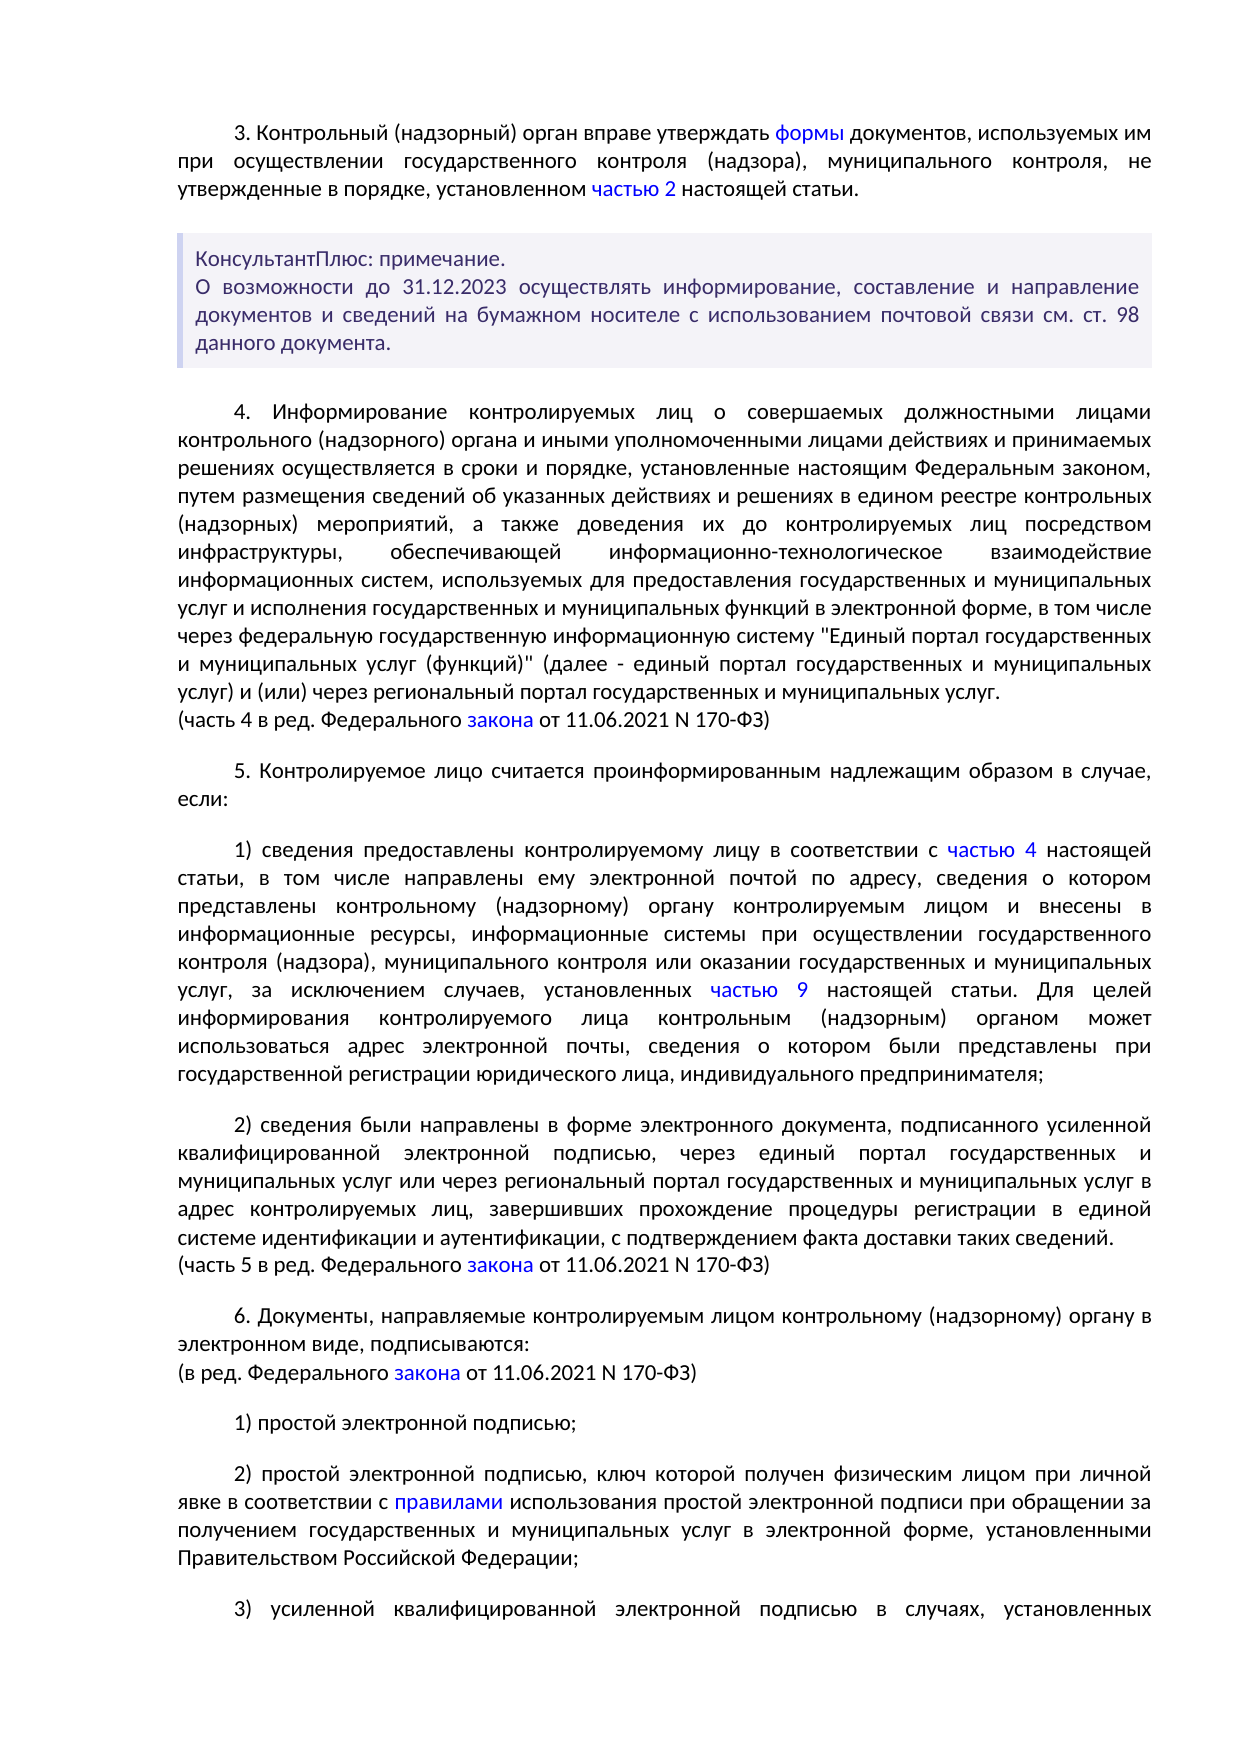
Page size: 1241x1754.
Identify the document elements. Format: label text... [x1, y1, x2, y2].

text 6. Документы, направляемые контролируемым лицом контрольному (надзорному) органу в электронном виде, подписываются: [177, 1302, 1152, 1358]
text 3. Контрольный (надзорный) орган вправе утверждать формы документов, используемых им при осуществлении государственного контроля (надзора), муниципального контроля, не утвержденные в порядке, установленном частью 2 настоящей статьи. [177, 118, 1152, 202]
text 1) сведения предоставлены контролируемому лицу в соответствии с частью 4 настоящей статьи, в том числе направлены ему электронной почтой по адресу, сведения о котором представлены контрольному (надзорному) органу контролируемым лицом и внесены в информационные ресурсы, информационные системы при осуществлении государственного контроля (надзора), муниципального контроля или оказании государственных и муниципальных услуг, за исключением случаев, установленных частью 9 настоящей статьи. Для целей информирования контролируемого лица контрольным (надзорным) органом может использоваться адрес электронной почты, сведения о котором были представлены при государственной регистрации юридического лица, индивидуального предпринимателя; [177, 835, 1152, 1088]
text 5. Контролируемое лицо считается проинформированным надлежащим образом в случае, если: [177, 756, 1152, 812]
table_header [177, 233, 183, 368]
table_header [183, 233, 195, 368]
table_header КонсультантПлюс: примечание. О возможности до 31.12.2023 осуществлять информирование, составление и направление документов и сведений на бумажном носителе с использованием почтовой связи см. ст. 98 данного документа. [195, 233, 1140, 368]
text (часть 5 в ред. Федерального закона от 11.06.2021 N 170-ФЗ) [177, 1251, 1152, 1279]
text (в ред. Федерального закона от 11.06.2021 N 170-ФЗ) [177, 1358, 1152, 1386]
text (часть 4 в ред. Федерального закона от 11.06.2021 N 170-ФЗ) [177, 706, 1152, 733]
text 4. Информирование контролируемых лиц о совершаемых должностными лицами контрольного (надзорного) органа и иными уполномоченными лицами действиях и принимаемых решениях осуществляется в сроки и порядке, установленные настоящим Федеральным законом, путем размещения сведений об указанных действиях и решениях в едином реестре контрольных (надзорных) мероприятий, а также доведения их до контролируемых лиц посредством инфраструктуры, обеспечивающей информационно-технологическое взаимодействие информационных систем, используемых для предоставления государственных и муниципальных услуг и исполнения государственных и муниципальных функций в электронной форме, в том числе через федеральную государственную информационную систему "Единый портал государственных и муниципальных услуг (функций)" (далее - единый портал государственных и муниципальных услуг) и (или) через региональный портал государственных и муниципальных услуг. [177, 397, 1152, 706]
table_header [1140, 233, 1152, 368]
text 2) сведения были направлены в форме электронного документа, подписанного усиленной квалифицированной электронной подписью, через единый портал государственных и муниципальных услуг или через региональный портал государственных и муниципальных услуг в адрес контролируемых лиц, завершивших прохождение процедуры регистрации в единой системе идентификации и аутентификации, с подтверждением факта доставки таких сведений. [177, 1111, 1152, 1251]
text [177, 1594, 1152, 1622]
text 1) простой электронной подписью; [177, 1408, 1152, 1437]
text 2) простой электронной подписью, ключ которой получен физическим лицом при личной явке в соответствии с правилами использования простой электронной подписи при обращении за получением государственных и муниципальных услуг в электронной форме, установленными Правительством Российской Федерации; [177, 1459, 1152, 1572]
